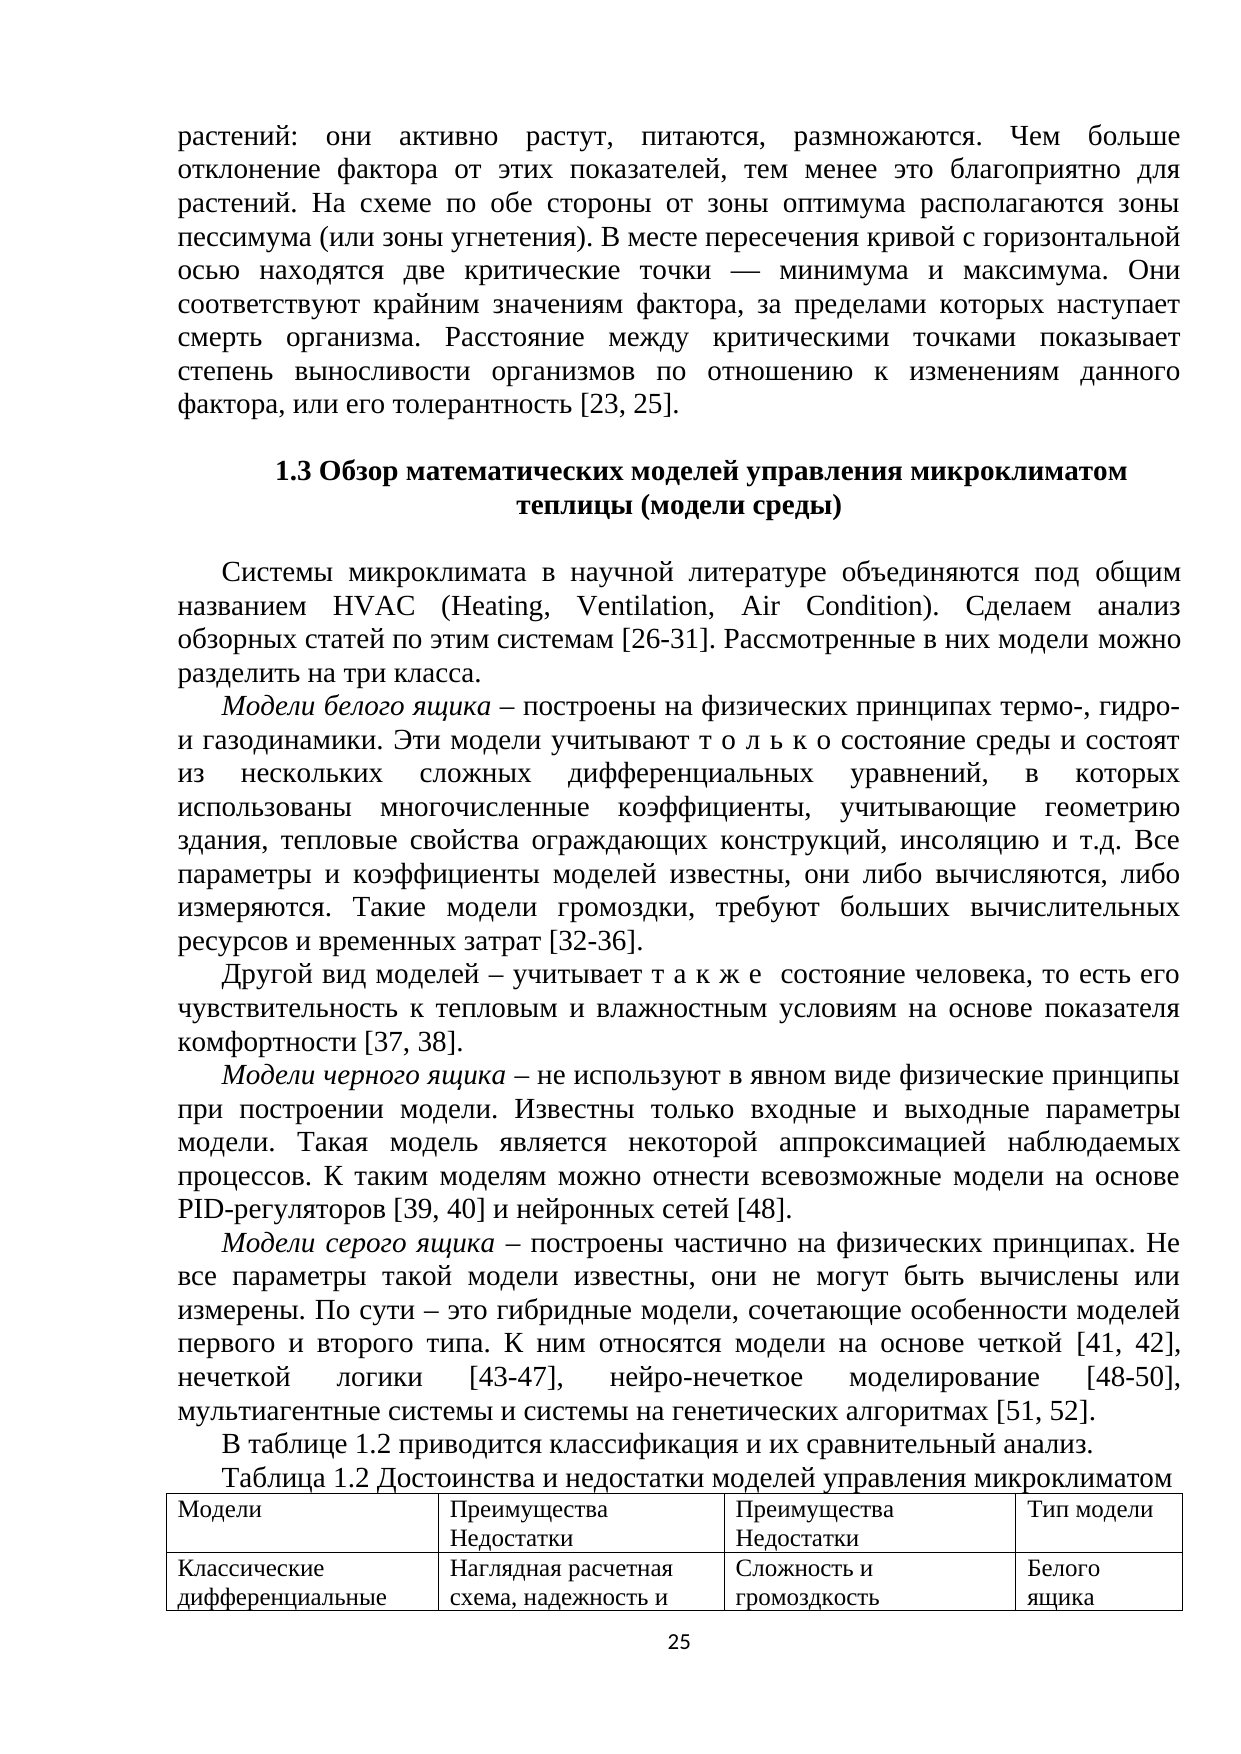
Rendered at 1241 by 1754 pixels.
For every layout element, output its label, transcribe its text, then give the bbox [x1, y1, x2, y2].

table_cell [725, 1553, 1015, 1610]
table_header Модели [167, 1494, 438, 1552]
table_header Преимущества Недостатки [725, 1494, 1015, 1552]
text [177, 118, 1181, 420]
text Другой вид моделей – учитывает т а к ж е состояние человека, то есть его чувствительность к тепловым и влажностным условиям на основе показателя комфортности [37, 38]. [177, 957, 1181, 1057]
table_header Тип модели [1016, 1494, 1182, 1552]
table_header Преимущества Недостатки [439, 1494, 724, 1552]
text В таблице 1.2 приводится классификация и их сравнительный анализ. [177, 1426, 1181, 1460]
table_cell Белого ящика [1016, 1553, 1182, 1610]
text Таблица 1.2 Достоинства и недостатки моделей управления микроклиматом [177, 1460, 1181, 1493]
text Модели черного ящика – не используют в явном виде физические принципы при построении модели. Известны только входные и выходные параметры модели. Такая модель является некоторой аппроксимацией наблюдаемых процессов. К таким моделям можно отнести всевозможные модели на основе PID-регуляторов [39, 40] и нейронных сетей [48]. [177, 1057, 1181, 1225]
text Модели серого ящика – построены частично на физических принципах. Не все параметры такой модели известны, они не могут быть вычислены или измерены. По сути – это гибридные модели, сочетающие особенности моделей первого и второго типа. К ним относятся модели на основе четкой [41, 42], нечеткой логики [43-47], нейро-нечеткое моделирование [48-50], мультиагентные системы и системы на генетических алгоритмах [51, 52]. [177, 1225, 1181, 1426]
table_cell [167, 1553, 438, 1610]
text Модели белого ящика – построены на физических принципах термо-, гидро- и газодинамики. Эти модели учитывают т о л ь к о состояние среды и состоят из нескольких сложных дифференциальных уравнений, в которых использованы многочисленные коэффициенты, учитывающие геометрию здания, тепловые свойства ограждающих конструкций, инсоляцию и т.д. Все параметры и коэффициенты моделей известны, они либо вычисляются, либо измеряются. Такие модели громоздки, требуют больших вычислительных ресурсов и временных затрат [32-36]. [177, 688, 1181, 957]
text Системы микроклимата в научной литературе объединяются под общим названием HVAC (Heating, Ventilation, Air Condition). Сделаем анализ обзорных статей по этим системам [26-31]. Рассмотренные в них модели можно разделить на три класса. [177, 554, 1181, 688]
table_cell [439, 1553, 724, 1610]
list 1.3 Обзор математических моделей управления микроклиматом теплицы (модели среды) [177, 453, 1181, 521]
